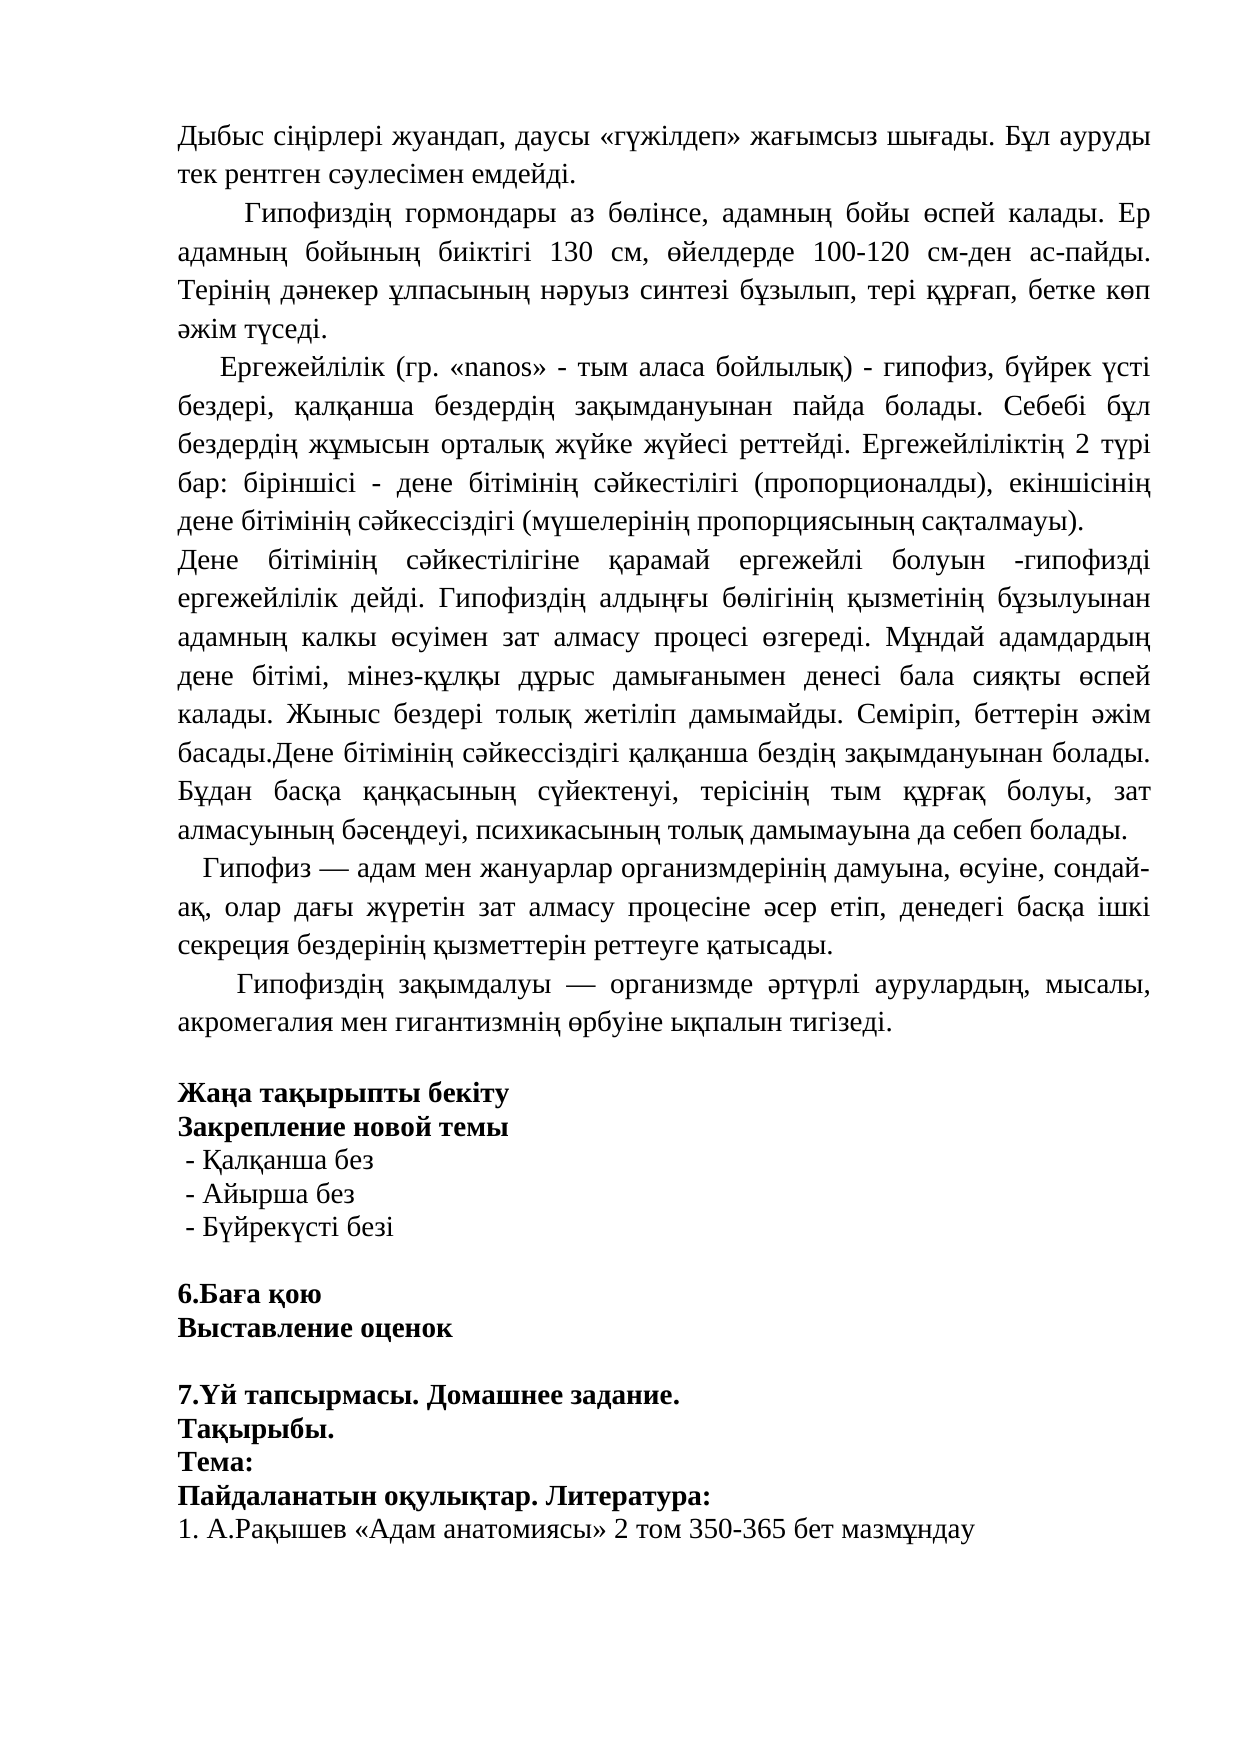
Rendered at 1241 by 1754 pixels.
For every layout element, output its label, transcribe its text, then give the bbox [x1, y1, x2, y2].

text Ергежейлілік (гр. «nanos» - тым аласа бойлылық) - гипофиз, бүйрек үсті бездері, қалқанша бездердің зақымдануынан пайда болады. Себебі бұл бездердің жұмысын орталық жүйке жүйесі реттейді. Ергежейліліктің 2 түрі бар: біріншісі - дене бітімінің сәйкестілігі (пропорционалды), екіншісінің дене бітімінің сәйкессіздігі (мүшелерінің пропорциясының сақталмауы). [177, 349, 1152, 537]
text 7.Үй тапсырмасы. Домашнее задание. [177, 1377, 1152, 1411]
list - Қалқанша без [185, 1142, 1152, 1176]
list - Айырша без [185, 1176, 1152, 1209]
text Гипофиздің гормондары аз бөлінсе, адамның бойы өспей калады. Ер адамның бойының биіктігі 130 см, өйелдерде 100-120 см-ден ас-пайды. Терінің дәнекер ұлпасының нәруыз синтезі бұзылып, тері құрғап, бетке көп әжім түседі. [177, 195, 1152, 344]
text Дене бітімінің сәйкестілігіне қарамай ергежейлі болуын -гипофизді ергежейлілік дейді. Гипофиздің алдыңғы бөлігінің қызметінің бұзылуынан адамның калкы өсуімен зат алмасу процесі өзгереді. Мұндай адамдардың дене бітімі, мінез-құлқы дұрыс дамығанымен денесі бала сияқты өспей калады. Жыныс бездері толық жетіліп дамымайды. Семіріп, беттерін әжім басады.Дене бітімінің сәйкессіздігі қалқанша бездің зақымдануынан болады. Бұдан басқа қаңқасының сүйектенуі, терісінің тым құрғақ болуы, зат алмасуының бәсеңдеуі, психикасының толық дамымауына да себеп болады. [177, 542, 1152, 845]
text Жаңа тақырыпты бекіту [177, 1075, 1152, 1109]
text Гипофиздің зақымдалуы — организмде әртүрлі аурулардың, мысалы, акромегалия мен гигантизмнің өрбуіне ықпалын тигізеді. [177, 966, 1152, 1038]
text Тема: [177, 1444, 1152, 1478]
text Пайдаланатын оқулықтар. Литература: [177, 1478, 1152, 1511]
text Тақырыбы. [177, 1411, 1152, 1444]
text 1. А.Рақышев «Адам анатомиясы» 2 том 350-365 бет мазмұндау [177, 1511, 1152, 1545]
text Закрепление новой темы [177, 1109, 1152, 1142]
text Выставление оценок [177, 1310, 1152, 1344]
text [177, 118, 1152, 190]
text 6.Баға қою [177, 1277, 1152, 1310]
list - Бүйрекүсті безі [185, 1209, 1152, 1243]
text Гипофиз — адам мен жануарлар организмдерінің дамуына, өсуіне, сондай-ақ, олар дағы жүретін зат алмасу процесіне әсер етіп, денедегі басқа ішкі секреция бездерінің қызметтерін реттеуге қатысады. [177, 850, 1152, 961]
